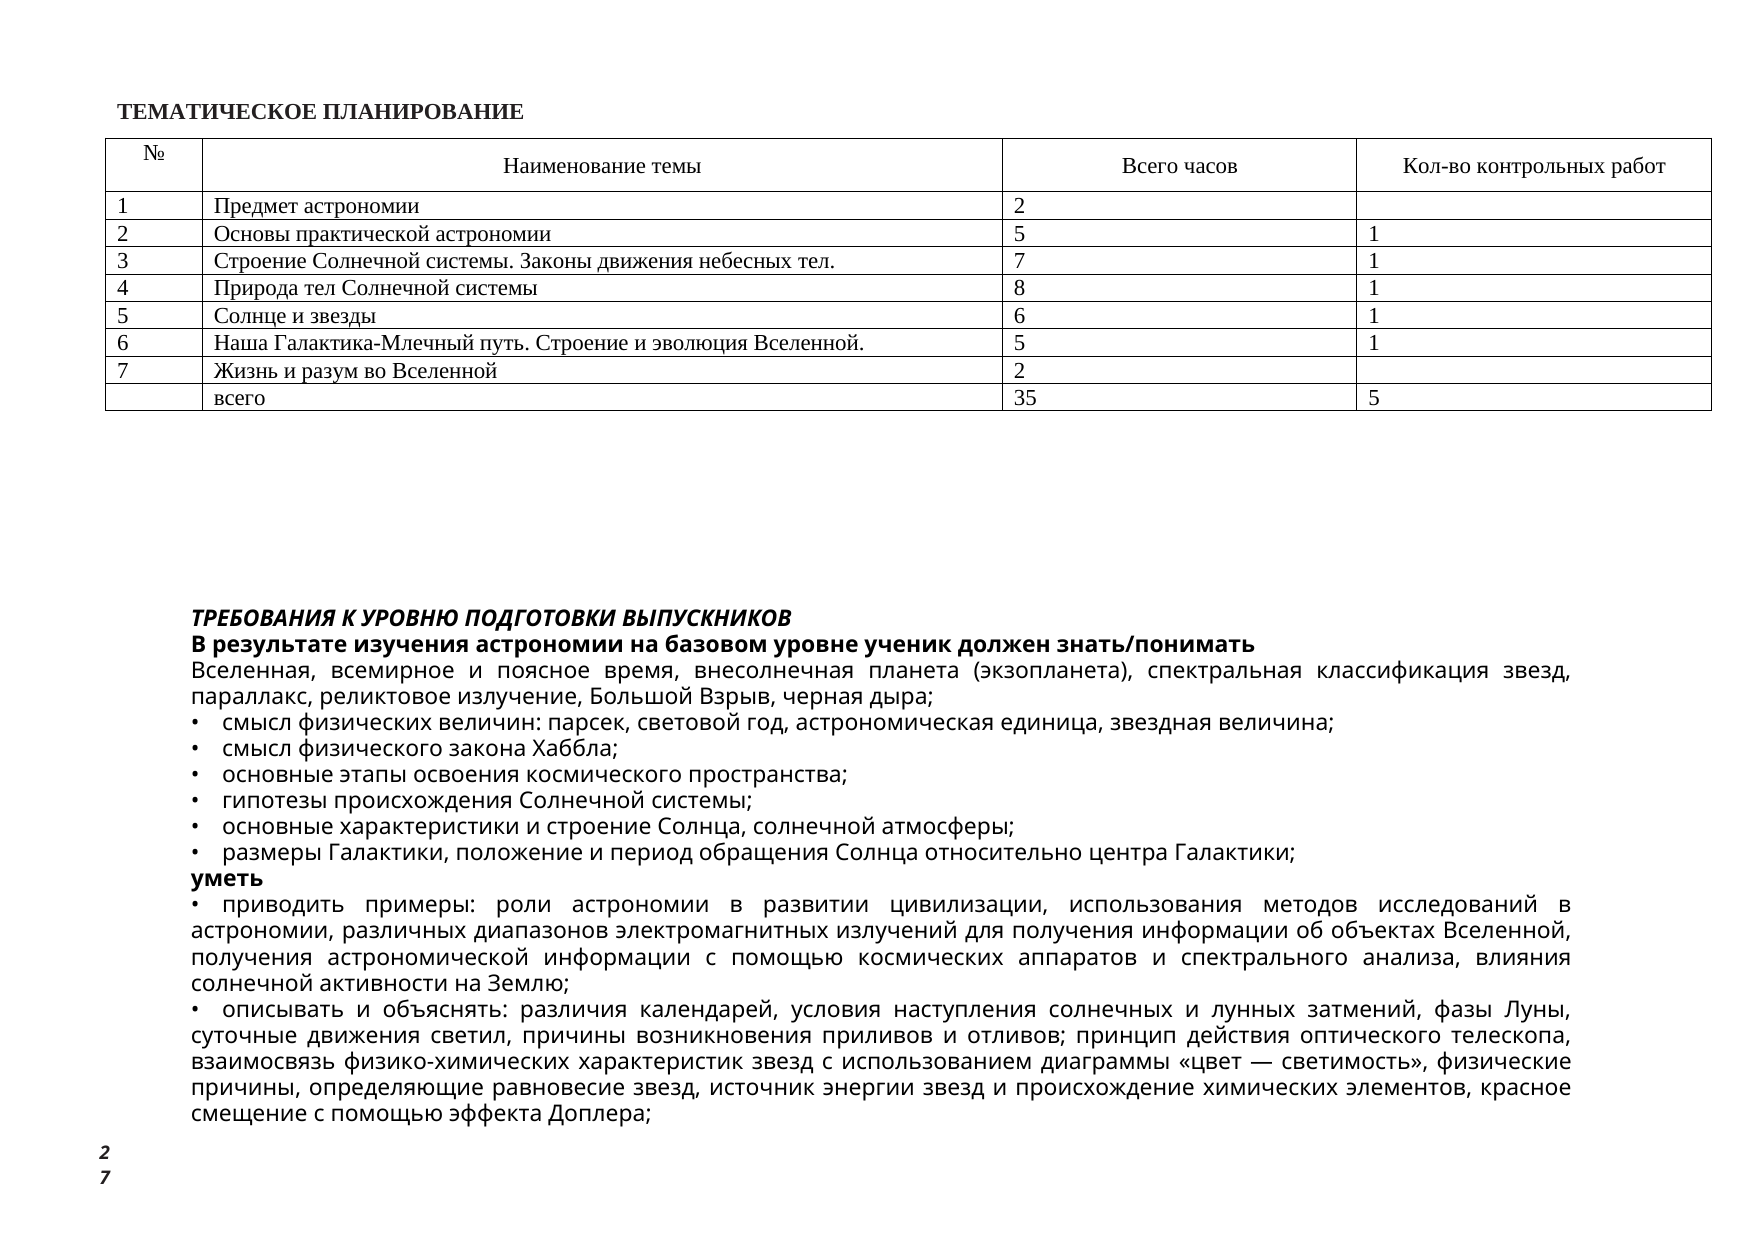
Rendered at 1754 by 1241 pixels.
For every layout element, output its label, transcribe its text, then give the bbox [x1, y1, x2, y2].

table_cell Строение Солнечной системы. Законы движения небесных тел. [203, 247, 1002, 273]
table_cell 1 [1357, 275, 1711, 301]
table_cell [1357, 192, 1711, 219]
table_cell Солнце и звезды [203, 302, 1002, 328]
table_cell [1357, 357, 1711, 383]
table_header Кол-во контрольных работ [1357, 139, 1711, 191]
text Вселенная, всемирное и поясное время, внесолнечная планета (экзопланета), спектральная классификация звезд, параллакс, реликтовое излучение, Большой Взрыв, черная дыра; [191, 658, 1573, 710]
table_cell 2 [1003, 192, 1356, 219]
table_cell Основы практической астрономии [203, 220, 1002, 246]
table_cell 5 [106, 302, 202, 328]
table_cell Наша Галактика-Млечный путь. Строение и эволюция Вселенной. [203, 329, 1002, 356]
table_cell 1 [1357, 247, 1711, 273]
table_cell 4 [106, 275, 202, 301]
text ТРЕБОВАНИЯ К УРОВНЮ ПОДГОТОВКИ ВЫПУСКНИКОВ [191, 604, 1573, 632]
table_cell 2 [106, 220, 202, 246]
table_cell 5 [1003, 220, 1356, 246]
text ТЕМАТИЧЕСКОЕ ПЛАНИРОВАНИЕ [117, 95, 1650, 125]
text • описывать и объяснять: различия календарей, условия наступления солнечных и лунных затмений, фазы Луны, суточные движения светил, причины возникновения приливов и отливов; принцип действия оптического телескопа, взаимосвязь физико-химических характеристик звезд с использованием диаграммы «цвет — светимость», физические причины, определяющие равновесие звезд, источник энергии звезд и происхождение химических элементов, красное смещение с помощью эффекта Доплера; [191, 996, 1573, 1126]
text уметь [191, 866, 1573, 892]
table_cell [106, 384, 202, 410]
text • основные этапы освоения космического пространства; [191, 762, 1573, 788]
table_cell 6 [1003, 302, 1356, 328]
table_cell 3 [106, 247, 202, 273]
table_cell 2 [1003, 357, 1356, 383]
table_cell Жизнь и разум во Вселенной [203, 357, 1002, 383]
text • смысл физического закона Хаббла; [191, 736, 1573, 762]
table_cell 1 [1357, 329, 1711, 356]
text • приводить примеры: роли астрономии в развитии цивилизации, использования методов исследований в астрономии, различных диапазонов электромагнитных излучений для получения информации об объектах Вселенной, получения астрономической информации с помощью космических аппаратов и спектрального анализа, влияния солнечной активности на Землю; [191, 892, 1573, 996]
table_cell 5 [1003, 329, 1356, 356]
table_header № [106, 139, 202, 191]
table_header Наименование темы [203, 139, 1002, 191]
table_cell 6 [106, 329, 202, 356]
table_header Всего часов [1003, 139, 1356, 191]
table_cell 7 [106, 357, 202, 383]
table_cell 1 [1357, 220, 1711, 246]
table_cell 8 [1003, 275, 1356, 301]
table_cell 7 [1003, 247, 1356, 273]
table_cell всего [203, 384, 1002, 410]
table_cell Природа тел Солнечной системы [203, 275, 1002, 301]
text • основные характеристики и строение Солнца, солнечной атмосферы; [191, 814, 1573, 840]
text • размеры Галактики, положение и период обращения Солнца относительно центра Галактики; [191, 840, 1573, 866]
text • гипотезы происхождения Солнечной системы; [191, 788, 1573, 814]
table_cell 5 [1357, 384, 1711, 410]
text В результате изучения астрономии на базовом уровне ученик должен знать/понимать [191, 632, 1573, 658]
table_cell 35 [1003, 384, 1356, 410]
text • смысл физических величин: парсек, световой год, астрономическая единица, звездная величина; [191, 710, 1573, 736]
table_cell Предмет астрономии [203, 192, 1002, 219]
table_cell 1 [106, 192, 202, 219]
table_cell 1 [1357, 302, 1711, 328]
